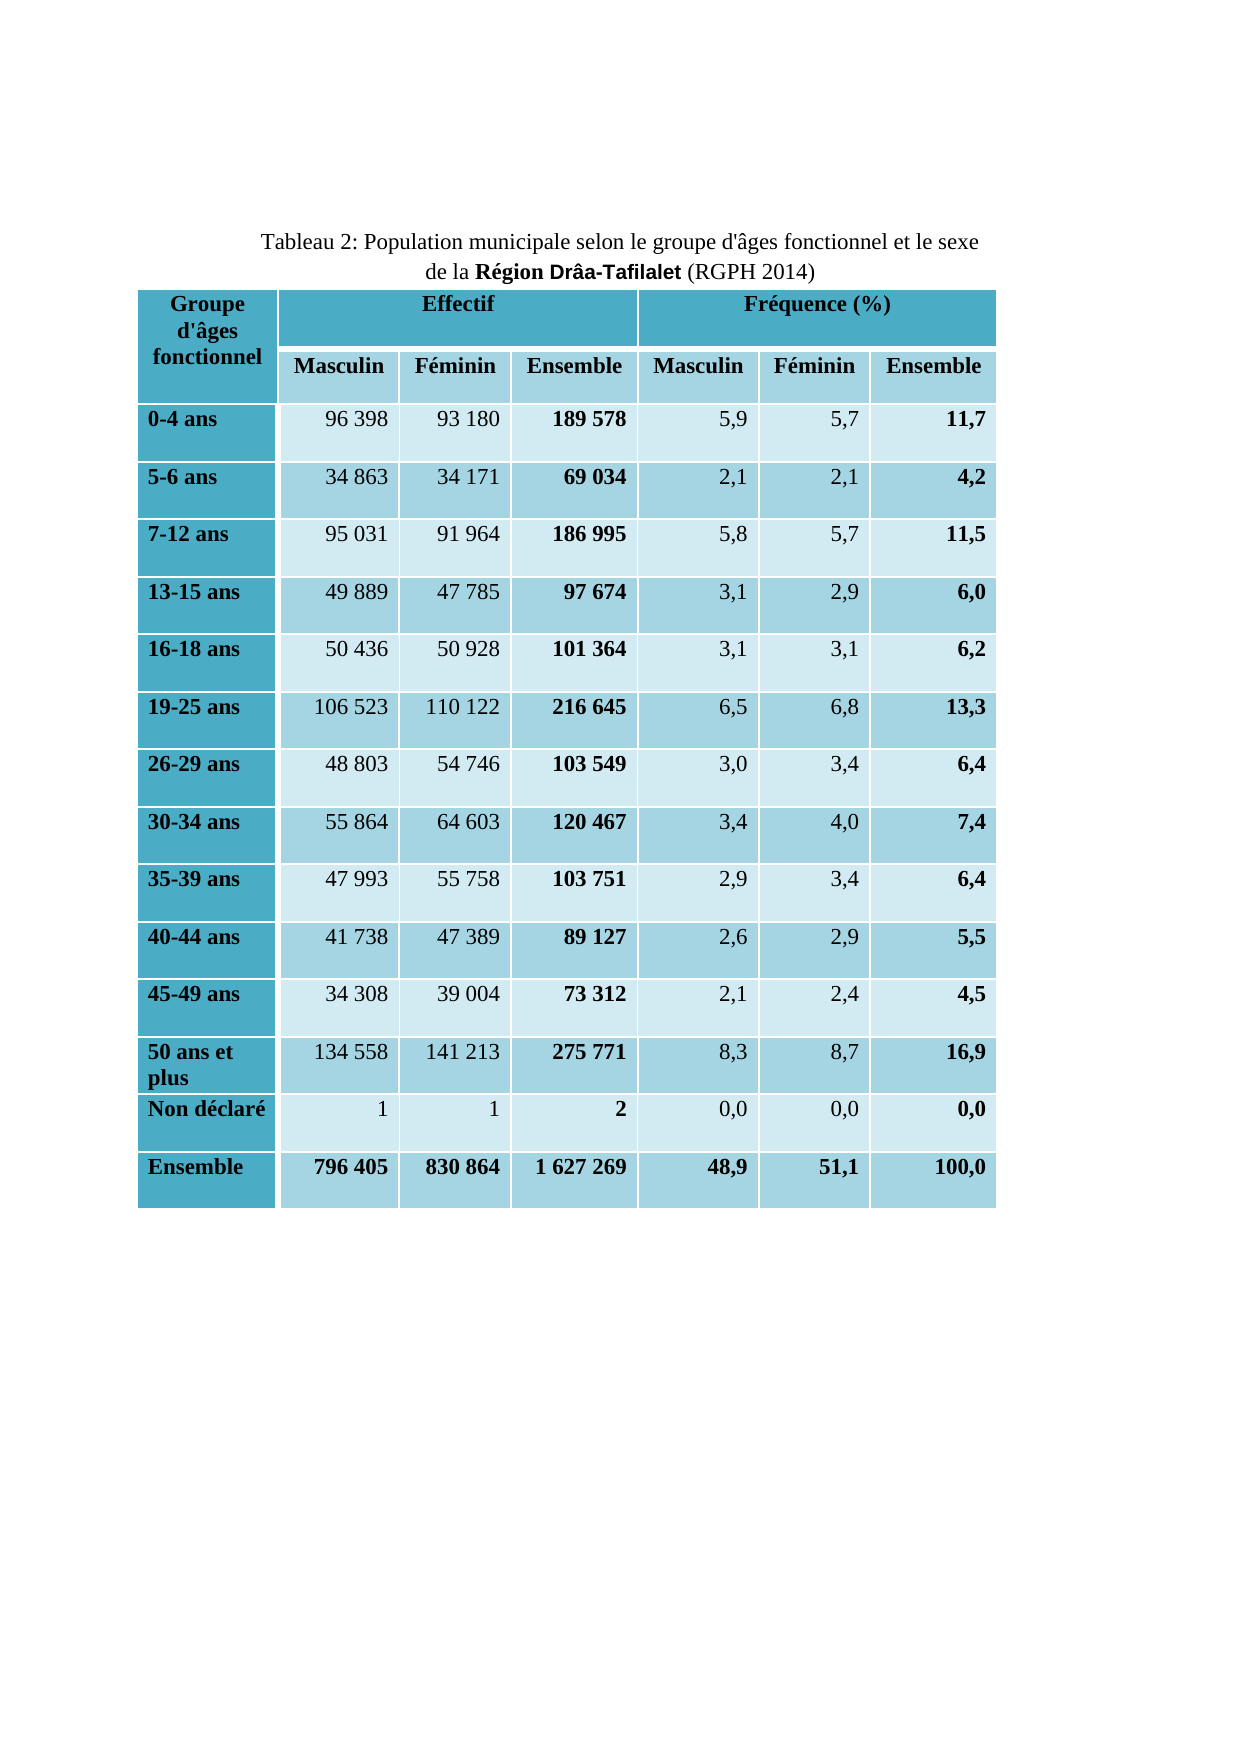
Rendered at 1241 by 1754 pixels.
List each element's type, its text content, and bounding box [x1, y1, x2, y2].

table_cell 4,0 [760, 808, 869, 863]
table_cell 64 603 [400, 808, 510, 863]
table_cell 2,4 [760, 980, 869, 1036]
table_cell 103 751 [512, 865, 637, 921]
table_cell 73 312 [512, 980, 637, 1036]
table_cell Ensemble [138, 1153, 275, 1208]
table_cell 186 995 [512, 520, 637, 576]
table_cell 106 523 [281, 693, 398, 748]
table_cell 47 993 [281, 865, 399, 921]
table_cell 100,0 [871, 1153, 996, 1208]
table_cell 101 364 [512, 635, 637, 691]
table_cell 7,4 [871, 808, 996, 863]
table_cell 6,4 [871, 750, 996, 806]
table_cell 30-34 ans [138, 808, 275, 863]
table_cell 189 578 [512, 405, 637, 461]
table_cell 47 785 [400, 578, 510, 633]
table_cell 2,9 [760, 578, 869, 633]
table_cell 13,3 [871, 693, 996, 748]
table_cell 6,8 [760, 693, 869, 748]
table_cell 54 746 [400, 750, 510, 806]
table_cell 11,7 [871, 405, 996, 461]
table_cell 275 771 [512, 1038, 637, 1093]
table_cell 6,0 [871, 578, 996, 633]
table_cell 39 004 [400, 980, 510, 1036]
table_cell 3,1 [639, 578, 758, 633]
table_cell 16-18 ans [138, 635, 275, 691]
table_cell 0,0 [638, 1095, 758, 1151]
table_cell 103 549 [512, 750, 637, 806]
table_cell 2,1 [639, 463, 758, 518]
table_cell 93 180 [400, 405, 510, 461]
table_header Groupe d'âges fonctionnel [138, 290, 277, 403]
table_cell 1 627 269 [512, 1153, 637, 1208]
table_cell 6,2 [871, 635, 996, 691]
table_cell 96 398 [281, 405, 399, 461]
table_cell 55 758 [400, 865, 510, 921]
table_cell 2 [512, 1095, 637, 1151]
table_cell 0,0 [760, 1095, 869, 1151]
table_cell 1 [400, 1095, 510, 1151]
table_cell 216 645 [512, 693, 637, 748]
table_cell 2,1 [760, 463, 869, 518]
table_cell 35-39 ans [138, 865, 275, 921]
table_cell 55 864 [281, 808, 398, 863]
table_cell 6,5 [639, 693, 758, 748]
table_cell 34 171 [400, 463, 510, 518]
table_cell 5,9 [638, 405, 758, 461]
table_cell Non déclaré [138, 1095, 275, 1151]
table_cell 5,8 [638, 520, 758, 576]
table_cell 2,9 [638, 865, 758, 921]
table_cell Féminin [760, 352, 869, 403]
table_cell 69 034 [512, 463, 637, 518]
table_cell 8,3 [639, 1038, 758, 1093]
table_cell 120 467 [512, 808, 637, 863]
table_cell 8,7 [760, 1038, 869, 1093]
table_cell 5-6 ans [138, 463, 275, 518]
table_cell 16,9 [871, 1038, 996, 1093]
table_cell 110 122 [400, 693, 510, 748]
table_cell 26-29 ans [138, 750, 275, 806]
table_cell 5,7 [760, 520, 869, 576]
table_cell 13-15 ans [138, 578, 275, 633]
table_cell 34 863 [281, 463, 398, 518]
table_cell 796 405 [281, 1153, 398, 1208]
text Tableau 2: Population municipale selon le groupe d'âges fonctionnel et le sexe [148, 228, 1093, 254]
table_cell Féminin [400, 352, 510, 403]
table_cell 2,1 [638, 980, 758, 1036]
table_cell 3,1 [638, 635, 758, 691]
table_cell 3,4 [760, 750, 869, 806]
table_cell 1 [281, 1095, 399, 1151]
table_cell 45-49 ans [138, 980, 275, 1036]
table_cell 91 964 [400, 520, 510, 576]
table_cell Ensemble [871, 352, 996, 403]
table_cell 50 436 [281, 635, 399, 691]
table_cell 41 738 [281, 923, 398, 978]
table_cell 34 308 [281, 980, 399, 1036]
table_cell 2,9 [760, 923, 869, 978]
table_cell 49 889 [281, 578, 398, 633]
table_cell 3,4 [639, 808, 758, 863]
table_cell 4,5 [871, 980, 996, 1036]
table_cell 11,5 [871, 520, 996, 576]
table_cell 51,1 [760, 1153, 869, 1208]
table_cell 47 389 [400, 923, 510, 978]
table_cell 48 803 [281, 750, 399, 806]
table_cell 5,5 [871, 923, 996, 978]
table_cell 0,0 [871, 1095, 996, 1151]
table_cell 3,1 [760, 635, 869, 691]
table_cell 89 127 [512, 923, 637, 978]
table_cell 141 213 [400, 1038, 510, 1093]
table_cell 5,7 [760, 405, 869, 461]
table_cell 2,6 [639, 923, 758, 978]
table_header Fréquence (%) [639, 290, 996, 346]
table_cell Ensemble [512, 352, 637, 403]
table_cell 40-44 ans [138, 923, 275, 978]
table_cell 3,0 [638, 750, 758, 806]
table_cell Masculin [279, 352, 398, 403]
table_cell 3,4 [760, 865, 869, 921]
table_cell 4,2 [871, 463, 996, 518]
table_cell 95 031 [281, 520, 399, 576]
table_cell 50 928 [400, 635, 510, 691]
table_cell 0-4 ans [138, 405, 275, 461]
text de la Région Drâa-Tafilalet (RGPH 2014) [148, 258, 1093, 284]
table_cell 19-25 ans [138, 693, 275, 748]
table_cell 48,9 [639, 1153, 758, 1208]
table_cell 97 674 [512, 578, 637, 633]
table_cell 7-12 ans [138, 520, 275, 576]
table_cell Masculin [639, 352, 758, 403]
table_cell 830 864 [400, 1153, 510, 1208]
table_header Effectif [279, 290, 637, 346]
table_cell 6,4 [871, 865, 996, 921]
table_cell 134 558 [281, 1038, 398, 1093]
table_cell 50 ans et plus [138, 1038, 275, 1093]
